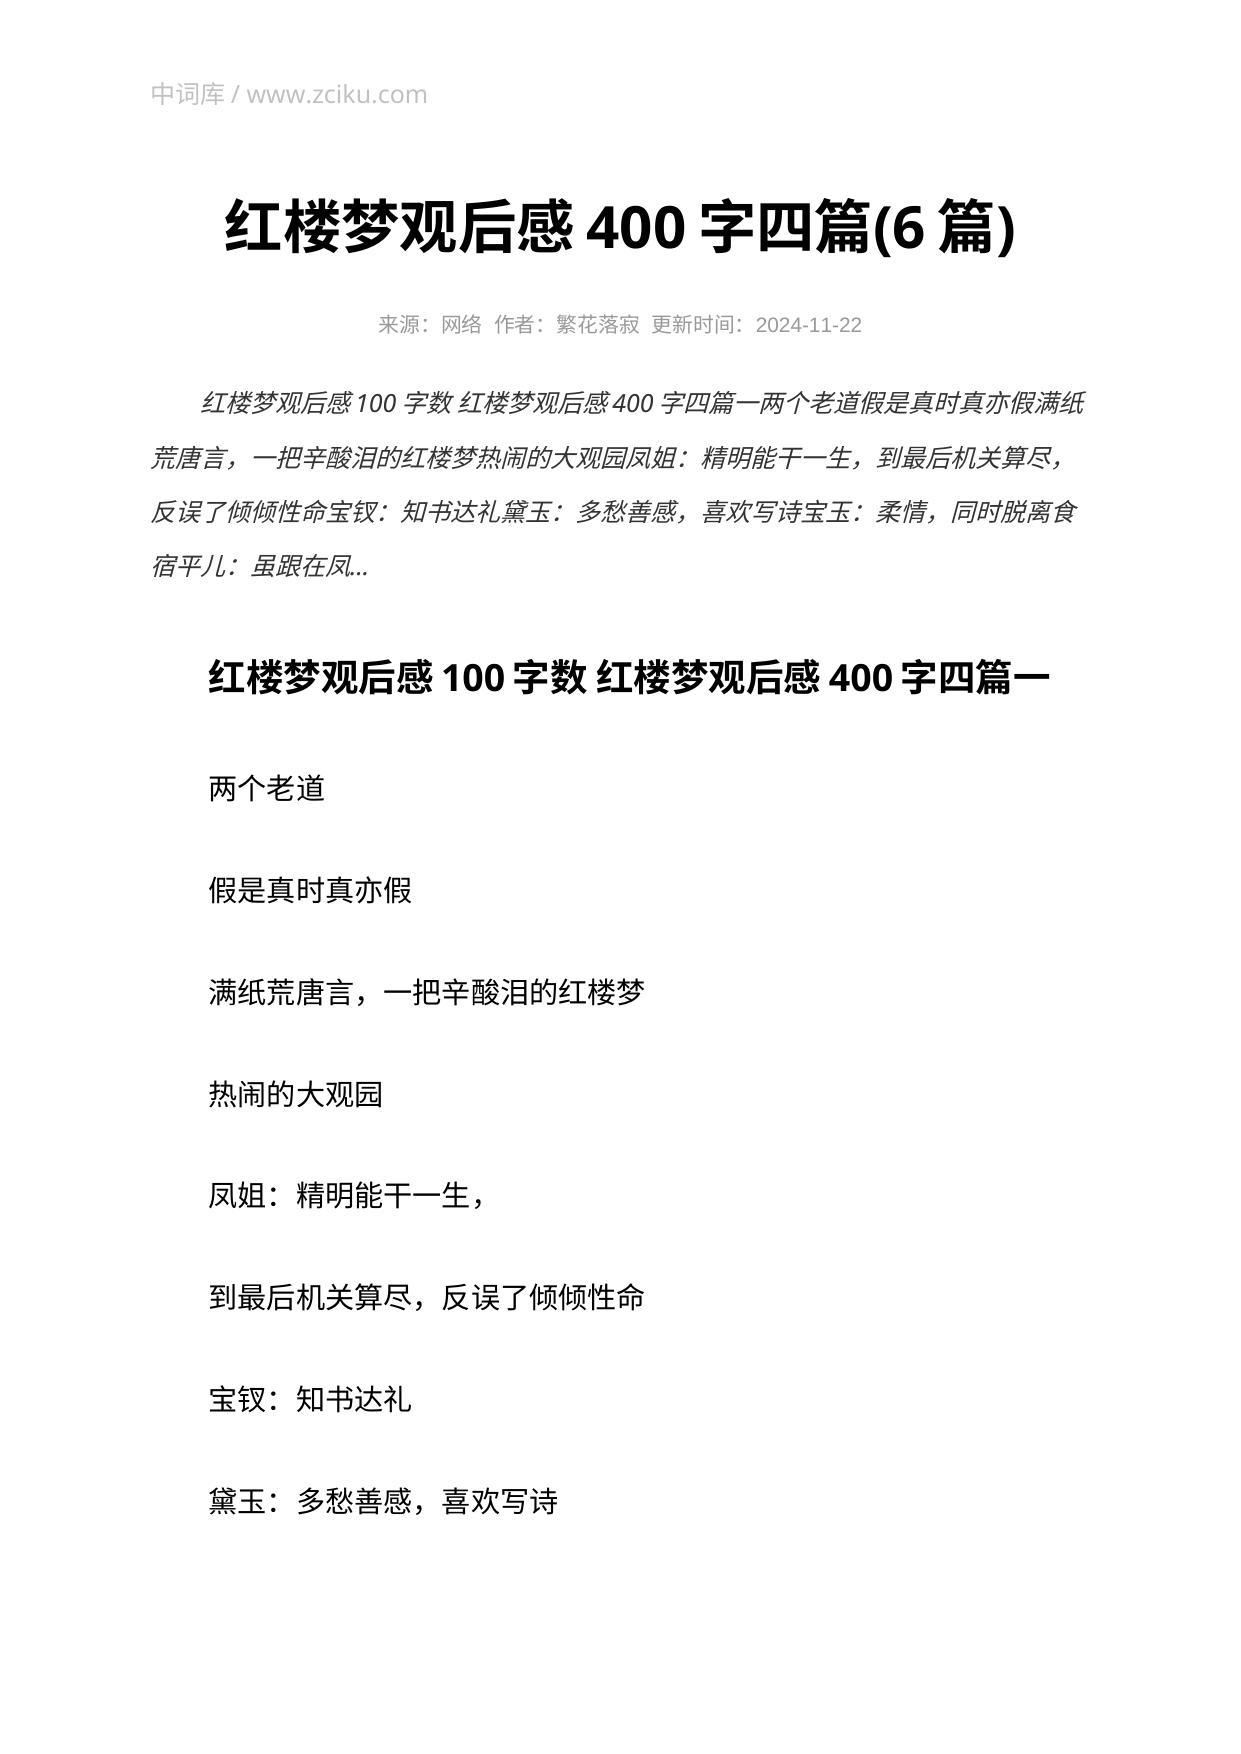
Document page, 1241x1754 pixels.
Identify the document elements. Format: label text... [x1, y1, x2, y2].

text 到最后机关算尽，反误了倾倾性命 [150, 1274, 1090, 1317]
text 凤姐：精明能干一生， [150, 1173, 1090, 1215]
text 红楼梦观后感100字数 红楼梦观后感400字四篇一两个老道假是真时真亦假满纸荒唐言，一把辛酸泪的红楼梦热闹的大观园凤姐：精明能干一生，到最后机关算尽，反误了倾倾性命宝钗：知书达礼黛玉：多愁善感，喜欢写诗宝玉：柔情，同时脱离食宿平儿：虽跟在凤... [150, 384, 1090, 583]
subtitle 红楼梦观后感400字四篇(6篇) [150, 181, 1090, 266]
text 热闹的大观园 [150, 1071, 1090, 1113]
text 假是真时真亦假 [150, 867, 1090, 910]
text 满纸荒唐言，一把辛酸泪的红楼梦 [150, 969, 1090, 1012]
text 来源：网络 作者：繁花落寂 更新时间：2024-11-22 [150, 313, 1090, 337]
text 两个老道 [150, 766, 1090, 808]
text 宝钗：知书达礼 [150, 1376, 1090, 1419]
text 黛玉：多愁善感，喜欢写诗 [150, 1478, 1090, 1520]
text 红楼梦观后感100字数 红楼梦观后感400字四篇一 [150, 648, 1090, 703]
